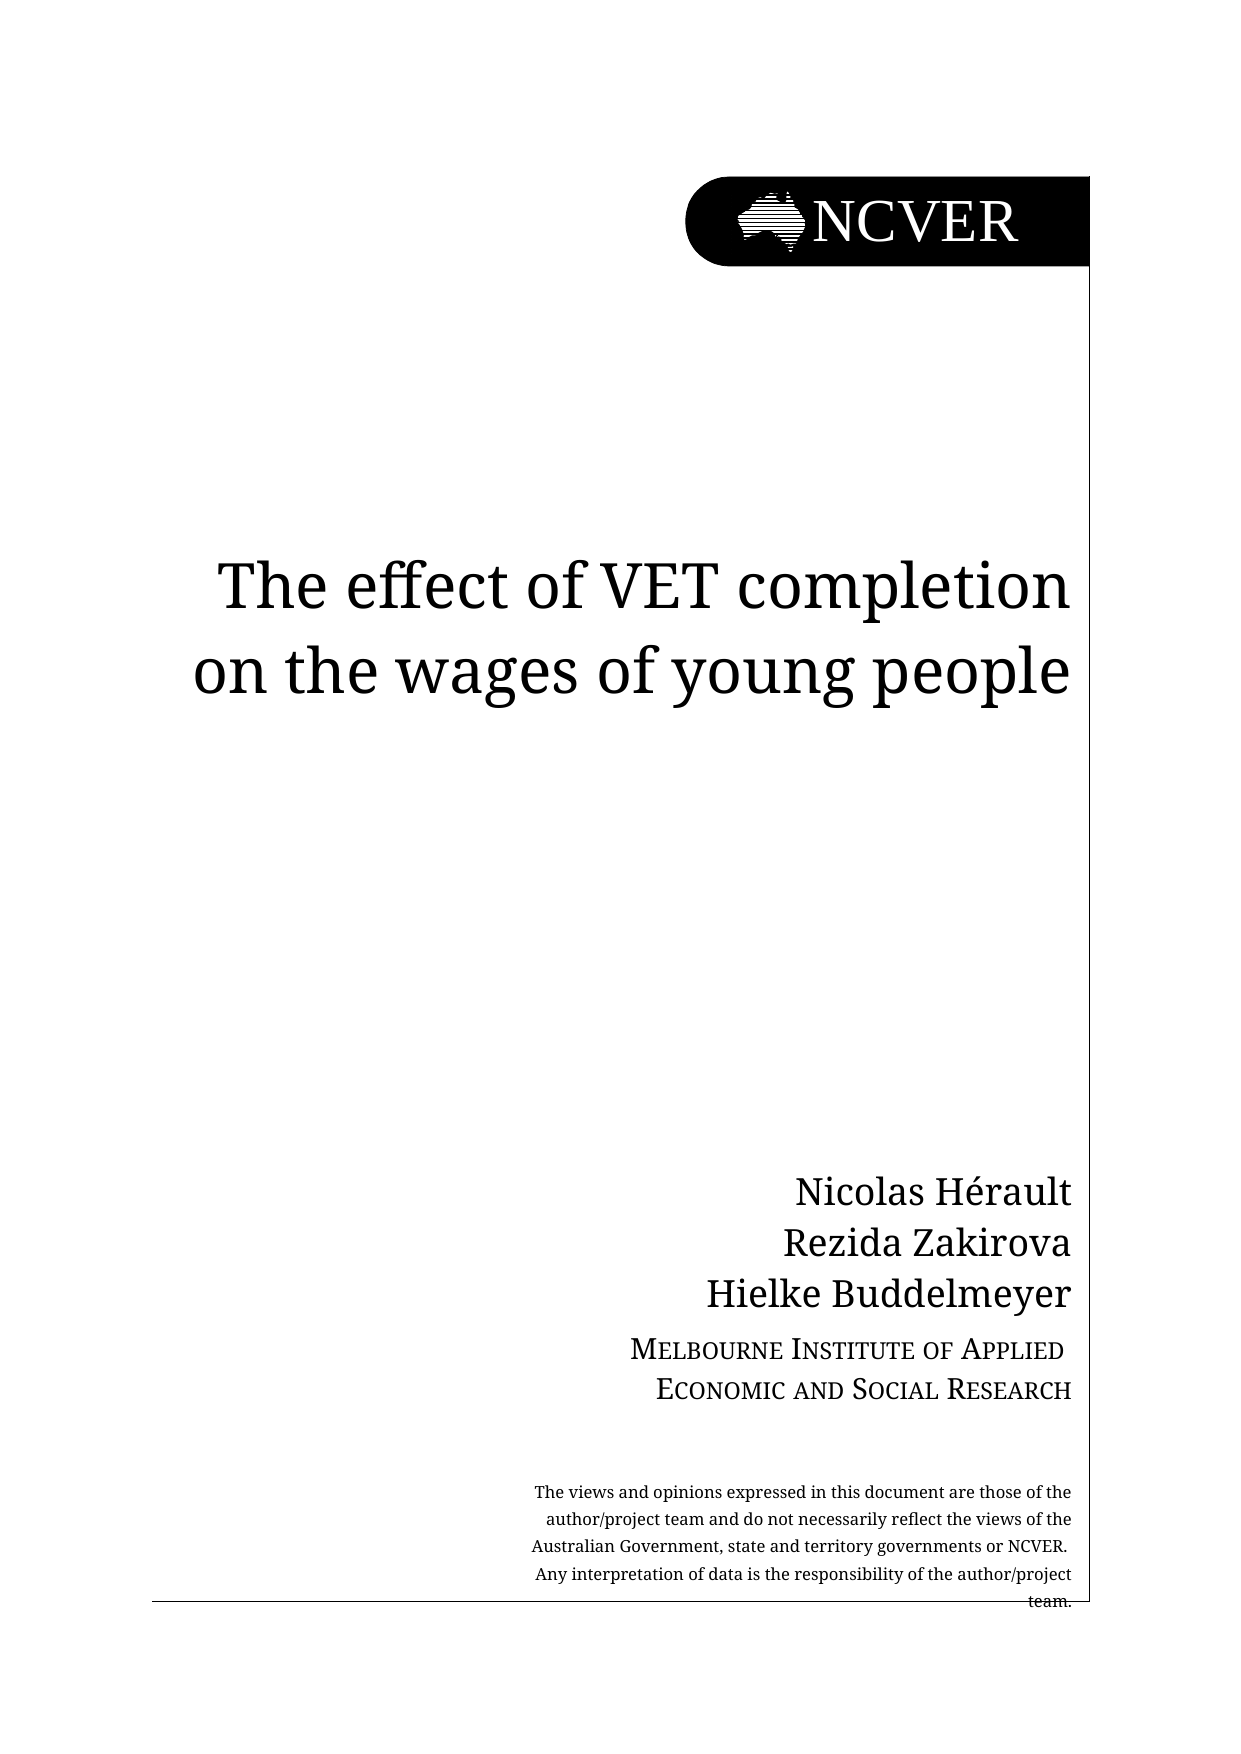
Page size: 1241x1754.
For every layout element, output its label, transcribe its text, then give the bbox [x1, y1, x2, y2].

text Nicolas Hérault Rezida Zakirova Hielke Buddelmeyer [148, 1165, 1072, 1318]
text The views and opinions expressed in this document are those of the author/project team and do not necessarily reflect the views of the Australian Government, state and territory governments or NCVER. Any interpretation of data is the responsibility of the author/project team. [502, 1476, 1072, 1612]
text Melbourne Institute of Applied Economic and Social Research [148, 1328, 1072, 1408]
title The effect of VET completion on the wages of young people [148, 541, 1072, 712]
